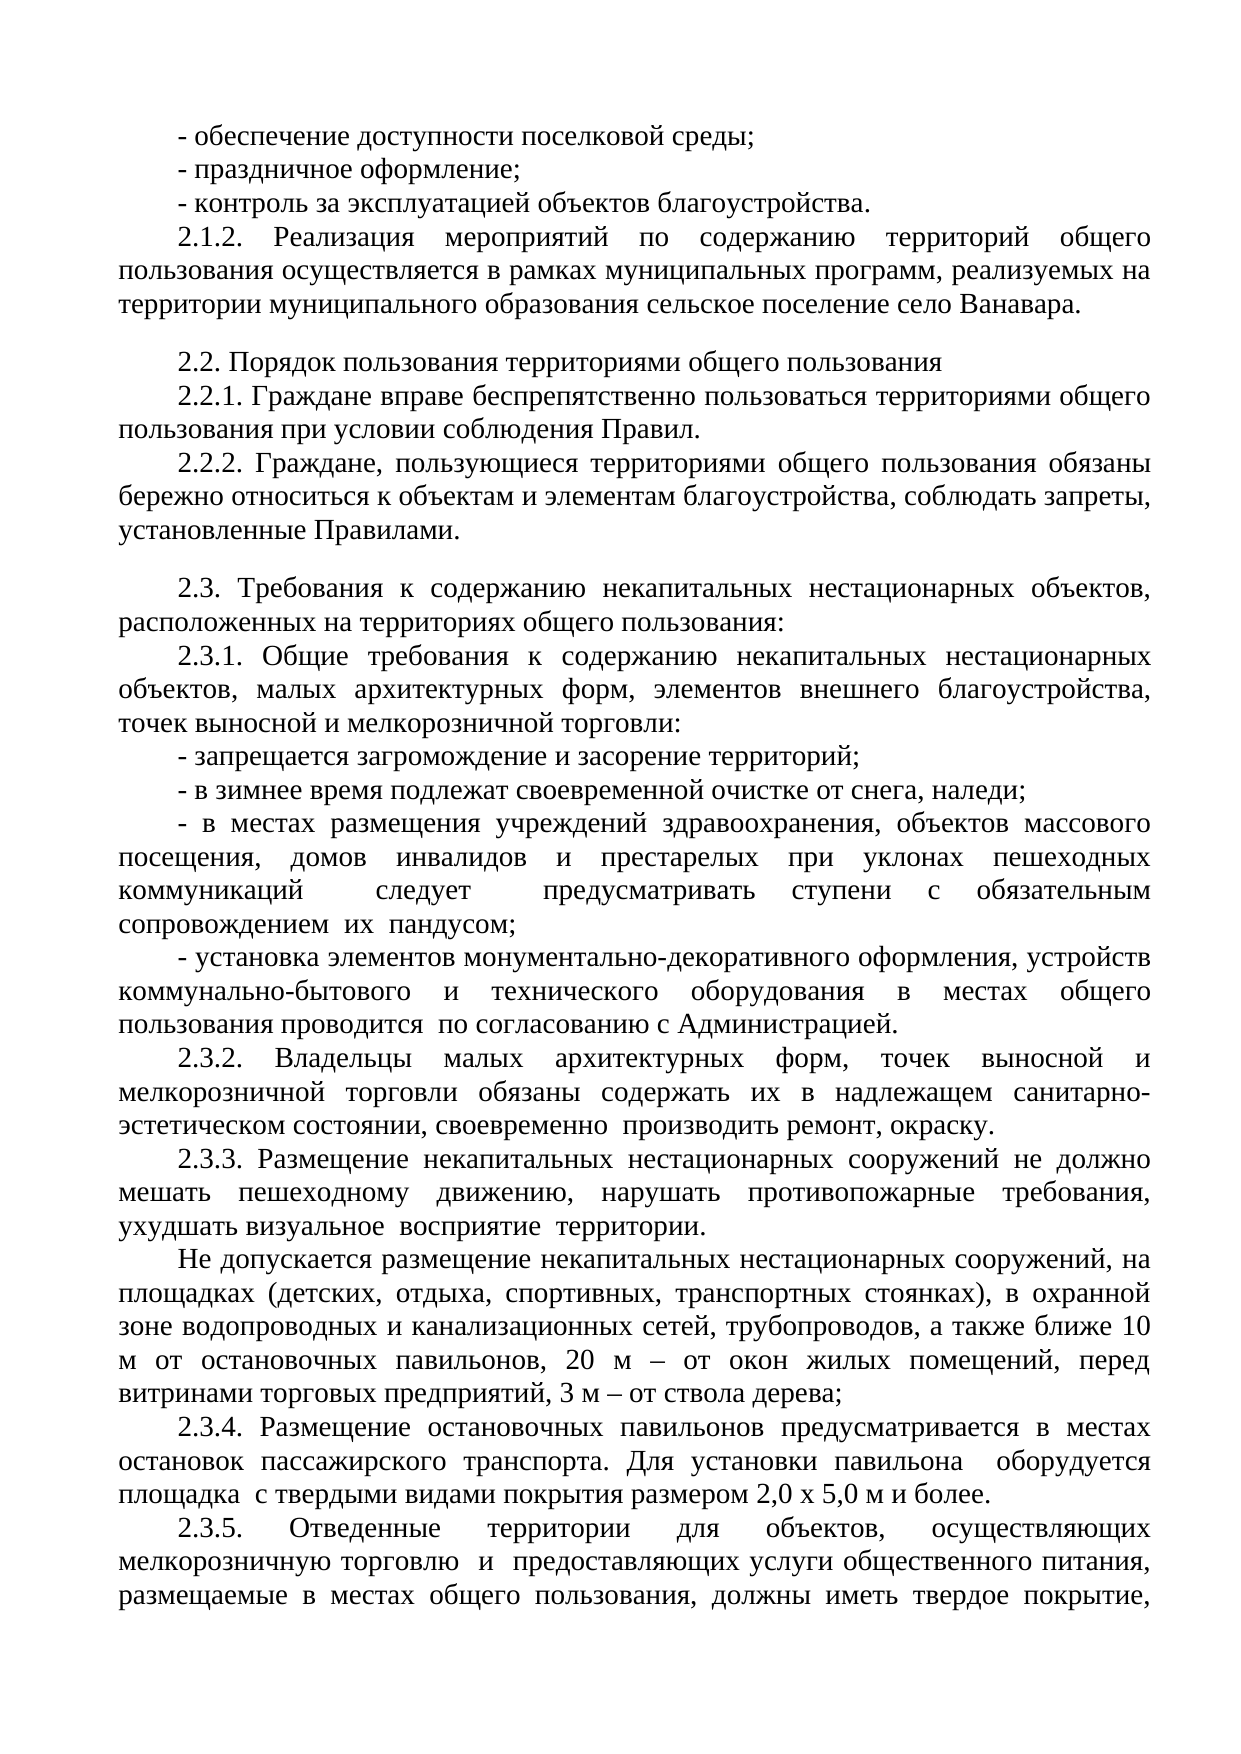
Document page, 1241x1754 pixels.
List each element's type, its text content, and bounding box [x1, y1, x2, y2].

text 2.1.2. Реализация мероприятий по содержанию территорий общего пользования осуществляется в рамках муниципальных программ, реализуемых на территории муниципального образования сельское поселение село Ванавара. [118, 219, 1152, 319]
text - запрещается загромождение и засорение территорий; [118, 738, 1152, 772]
text Не допускается размещение некапитальных нестационарных сооружений, на площадках (детских, отдыха, спортивных, транспортных стоянках), в охранной зоне водопроводных и канализационных сетей, трубопроводов, а также ближе 10 м от остановочных павильонов, 20 м – от окон жилых помещений, перед витринами торговых предприятий, 3 м – от ствола дерева; [118, 1241, 1152, 1409]
text 2.3.2. Владельцы малых архитектурных форм, точек выносной и мелкорозничной торговли обязаны содержать их в надлежащем санитарно-эстетическом состоянии, своевременно производить ремонт, окраску. [118, 1040, 1152, 1141]
text 2.3.3. Размещение некапитальных нестационарных сооружений не должно мешать пешеходному движению, нарушать противопожарные требования, ухудшать визуальное восприятие территории. [118, 1141, 1152, 1241]
text 2.3.4. Размещение остановочных павильонов предусматривается в местах остановок пассажирского транспорта. Для установки павильона оборудуется площадка с твердыми видами покрытия размером 2,0 x 5,0 м и более. [118, 1409, 1152, 1510]
title 2.2. Порядок пользования территориями общего пользования [118, 344, 1152, 378]
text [118, 1510, 1152, 1610]
text - в местах размещения учреждений здравоохранения, объектов массового посещения, домов инвалидов и престарелых при уклонах пешеходных коммуникаций следует предусматривать ступени с обязательным сопровождением их пандусом; [118, 805, 1152, 939]
text - праздничное оформление; [118, 152, 1152, 185]
text 2.2.1. Граждане вправе беспрепятственно пользоваться территориями общего пользования при условии соблюдения Правил. [118, 378, 1152, 445]
text - установка элементов монументально-декоративного оформления, устройств коммунально-бытового и технического оборудования в местах общего пользования проводится по согласованию с Администрацией. [118, 939, 1152, 1040]
text - в зимнее время подлежат своевременной очистке от снега, наледи; [118, 772, 1152, 805]
text 2.2.2. Граждане, пользующиеся территориями общего пользования обязаны бережно относиться к объектам и элементам благоустройства, соблюдать запреты, установленные Правилами. [118, 445, 1152, 546]
text - обеспечение доступности поселковой среды; [118, 118, 1152, 152]
text - контроль за эксплуатацией объектов благоустройства. [118, 185, 1152, 219]
text 2.3. Требования к содержанию некапитальных нестационарных объектов, расположенных на территориях общего пользования: [118, 571, 1152, 638]
text 2.3.1. Общие требования к содержанию некапитальных нестационарных объектов, малых архитектурных форм, элементов внешнего благоустройства, точек выносной и мелкорозничной торговли: [118, 638, 1152, 738]
